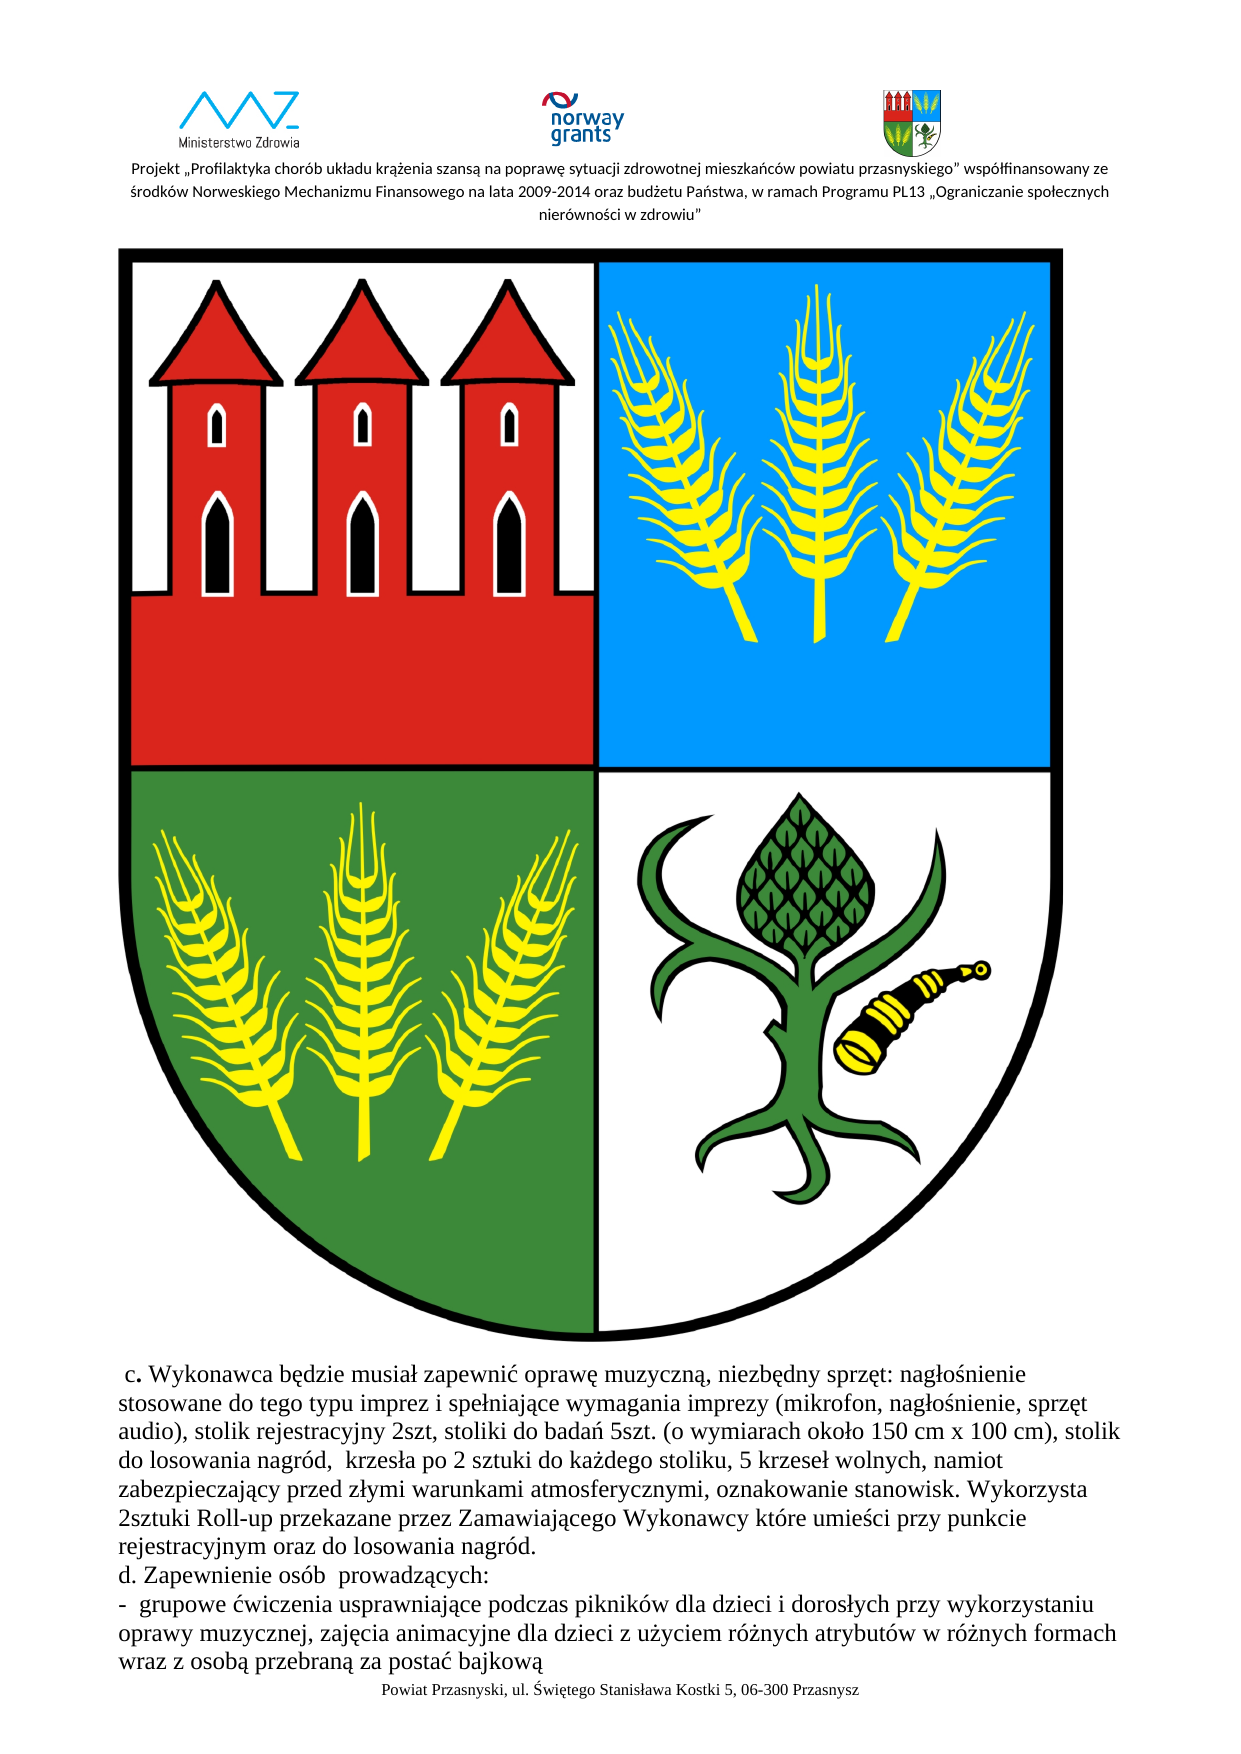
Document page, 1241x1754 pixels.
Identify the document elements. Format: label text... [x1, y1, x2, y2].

picture [883, 90, 941, 157]
text c. Wykonawca będzie musiał zapewnić oprawę muzyczną, niezbędny sprzęt: nagłośnienie stosowane do tego typu imprez i spełniające wymagania imprezy (mikrofon, nagłośnienie, sprzęt audio), stolik rejestracyjny 2szt, stoliki do badań 5szt. (o wymiarach około 150 cm x 100 cm), stolik do losowania nagród, krzesła po 2 sztuki do każdego stoliku, 5 krzeseł wolnych, namiot zabezpieczający przed złymi warunkami atmosferycznymi, oznakowanie stanowisk. Wykorzysta 2sztuki Roll-up przekazane przez Zamawiającego Wykonawcy które umieści przy punkcie rejestracyjnym oraz do losowania nagród. [118, 1359, 1122, 1560]
picture [133, 90, 344, 149]
text - grupowe ćwiczenia usprawniające podczas pikników dla dzieci i dorosłych przy wykorzystaniu oprawy muzycznej, zajęcia animacyjne dla dzieci z użyciem różnych atrybutów w różnych formach wraz z osobą przebraną za postać bajkową [118, 1589, 1122, 1675]
picture [528, 65, 637, 174]
text d. Zapewnienie osób prowadzących: [118, 1560, 1122, 1589]
picture [118, 248, 1064, 1342]
